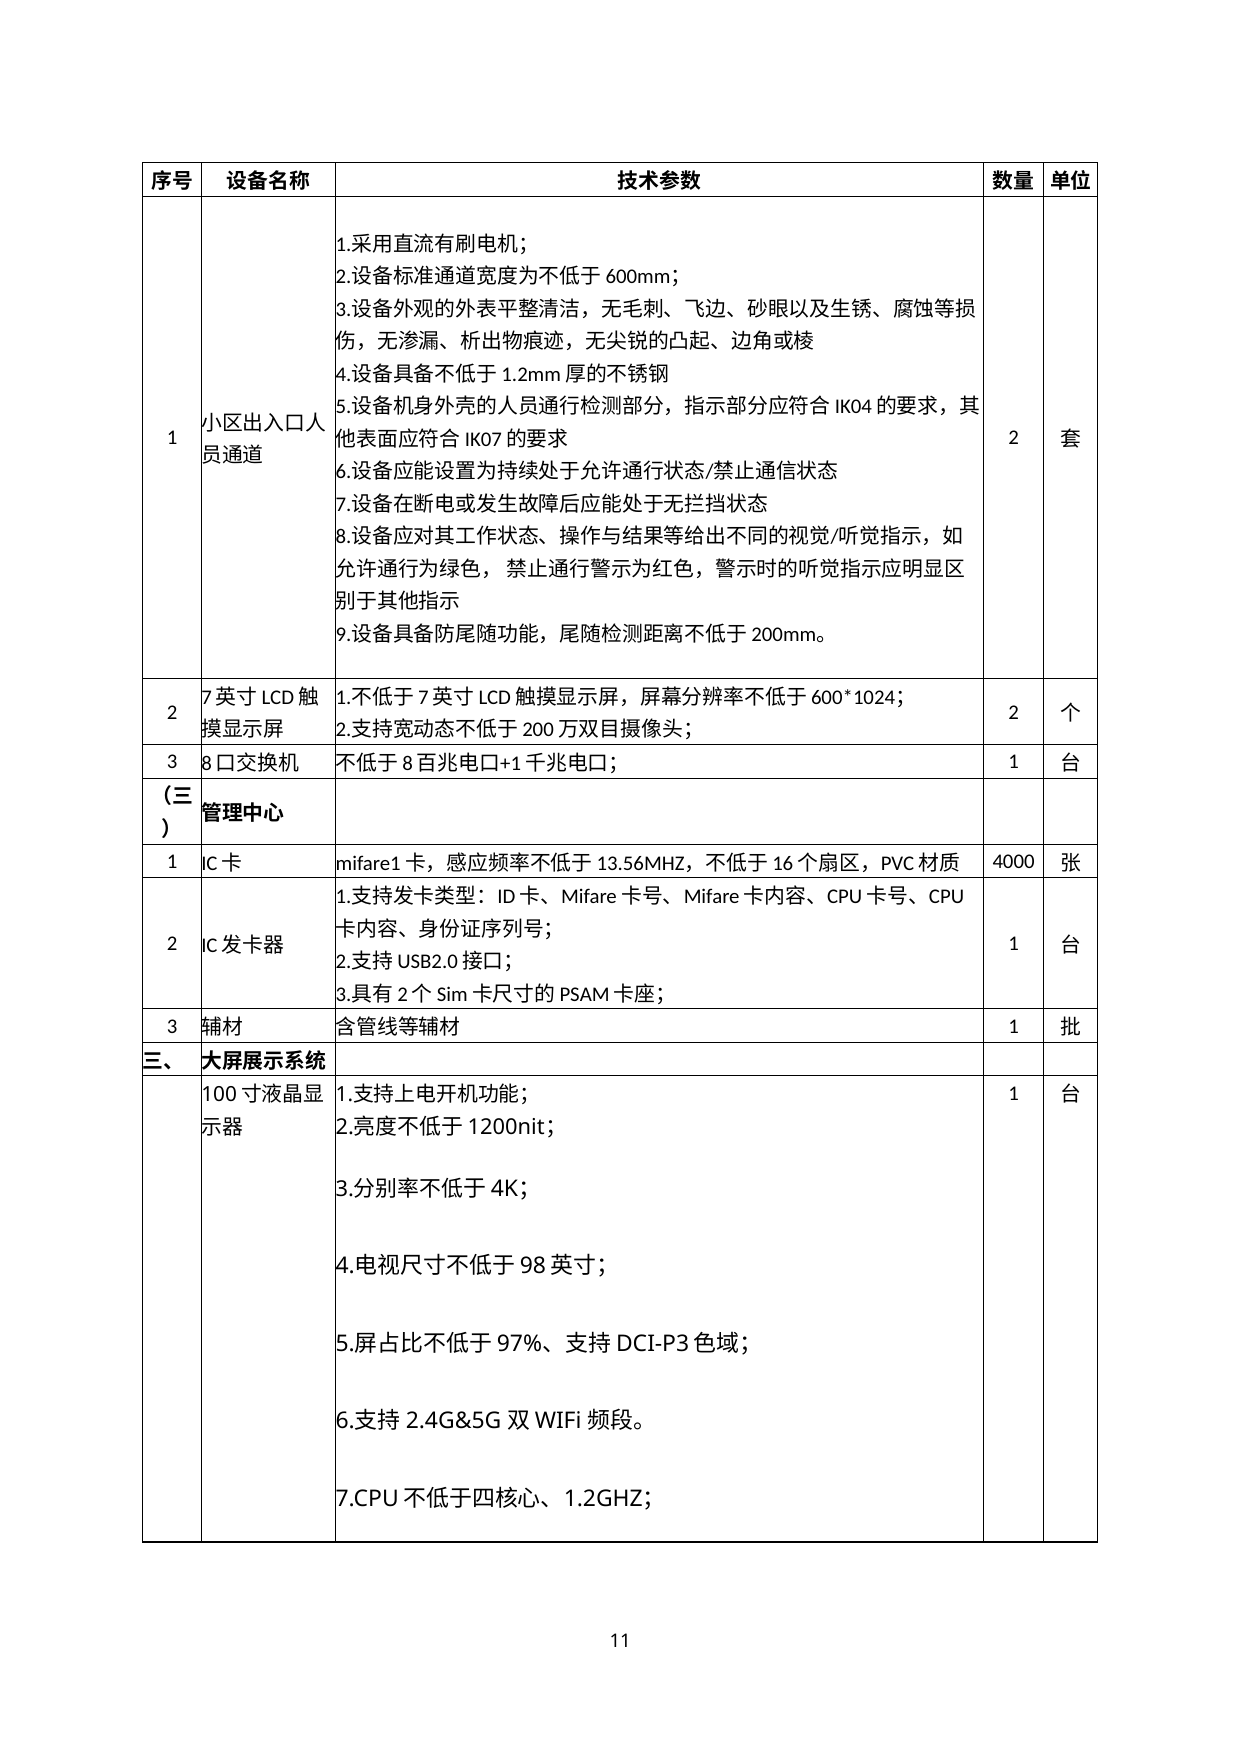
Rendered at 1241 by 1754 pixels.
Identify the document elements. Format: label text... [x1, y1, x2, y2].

table_cell 台 [1044, 745, 1097, 778]
table_header 序号 [143, 163, 201, 196]
table_cell 管理中心 [202, 779, 335, 844]
table_cell 不低于8百兆电口+1千兆电口； [336, 745, 983, 778]
table_cell 含管线等辅材 [336, 1009, 983, 1042]
table_header 设备名称 [202, 163, 335, 196]
table_cell 3 [143, 1009, 201, 1042]
table_cell 批 [1044, 1009, 1097, 1042]
table_cell 2 [984, 679, 1043, 744]
table_cell 台 [1044, 878, 1097, 1008]
table_cell 2 [143, 878, 201, 1008]
table_cell 张 [1044, 845, 1097, 877]
table_cell 台 [1044, 1076, 1097, 1541]
table_cell 2 [984, 197, 1043, 678]
table_cell [984, 1043, 1043, 1075]
table_cell 1 [984, 745, 1043, 778]
table_cell IC发卡器 [202, 878, 335, 1008]
table_cell 2 [143, 679, 201, 744]
table_cell 1.支持发卡类型：ID卡、Mifare卡号、Mifare卡内容、CPU卡号、CPU卡内容、身份证序列号； 2.支持USB2.0接口； 3.具有2个Sim卡尺寸的PSAM卡座； [336, 878, 983, 1008]
table_cell 4000 [984, 845, 1043, 877]
table_cell 100寸液晶显示器 [202, 1076, 335, 1541]
table_cell 三、 [143, 1043, 201, 1075]
table_cell 1 [984, 1076, 1043, 1541]
table_cell 8口交换机 [202, 745, 335, 778]
table_header 数量 [984, 163, 1043, 196]
table_cell 个 [1044, 679, 1097, 744]
table_cell 3 [143, 745, 201, 778]
table_cell 1 [143, 845, 201, 877]
table_cell 小区出入口人员通道 [202, 197, 335, 678]
table_cell 1 [143, 197, 201, 678]
table_header 单位 [1044, 163, 1097, 196]
table_cell [143, 1076, 201, 1541]
table_cell [1044, 779, 1097, 844]
table_cell [336, 1043, 983, 1075]
table_cell 1.采用直流有刷电机； 2.设备标准通道宽度为不低于600mm； 3.设备外观的外表平整清洁，无毛刺、飞边、砂眼以及生锈、腐蚀等损伤，无渗漏、析出物痕迹，无尖锐的凸起、边角或棱 4.设备具备不低于1.2mm厚的不锈钢 5.设备机身外壳的人员通行检测部分，指示部分应符合IK04的要求，其他表面应符合IK07的要求 6.设备应能设置为持续处于允许通行状态/禁止通信状态 7.设备在断电或发生故障后应能处于无拦挡状态 8.设备应对其工作状态、操作与结果等给出不同的视觉/听觉指示，如允许通行为绿色， 禁止通行警示为红色，警示时的听觉指示应明显区别于其他指示 9.设备具备防尾随功能，尾随检测距离不低于200mm。 [336, 197, 983, 678]
table_cell 7英寸LCD触摸显示屏 [202, 679, 335, 744]
table_cell 1 [984, 1009, 1043, 1042]
table_cell IC卡 [202, 845, 335, 877]
table_cell [984, 779, 1043, 844]
table_cell （三） [143, 779, 201, 844]
table_cell 1 [984, 878, 1043, 1008]
table_cell 辅材 [202, 1009, 335, 1042]
table_cell 套 [1044, 197, 1097, 678]
table_cell [336, 779, 983, 844]
table_cell mifare1卡，感应频率不低于13.56MHZ，不低于16个扇区，PVC材质 [336, 845, 983, 877]
table_header 技术参数 [336, 163, 983, 196]
table_cell [1044, 1043, 1097, 1075]
table_cell 大屏展示系统 [202, 1043, 335, 1075]
table_cell 1.不低于7英寸LCD触摸显示屏，屏幕分辨率不低于600*1024； 2.支持宽动态不低于200万双目摄像头； [336, 679, 983, 744]
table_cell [336, 1076, 983, 1541]
